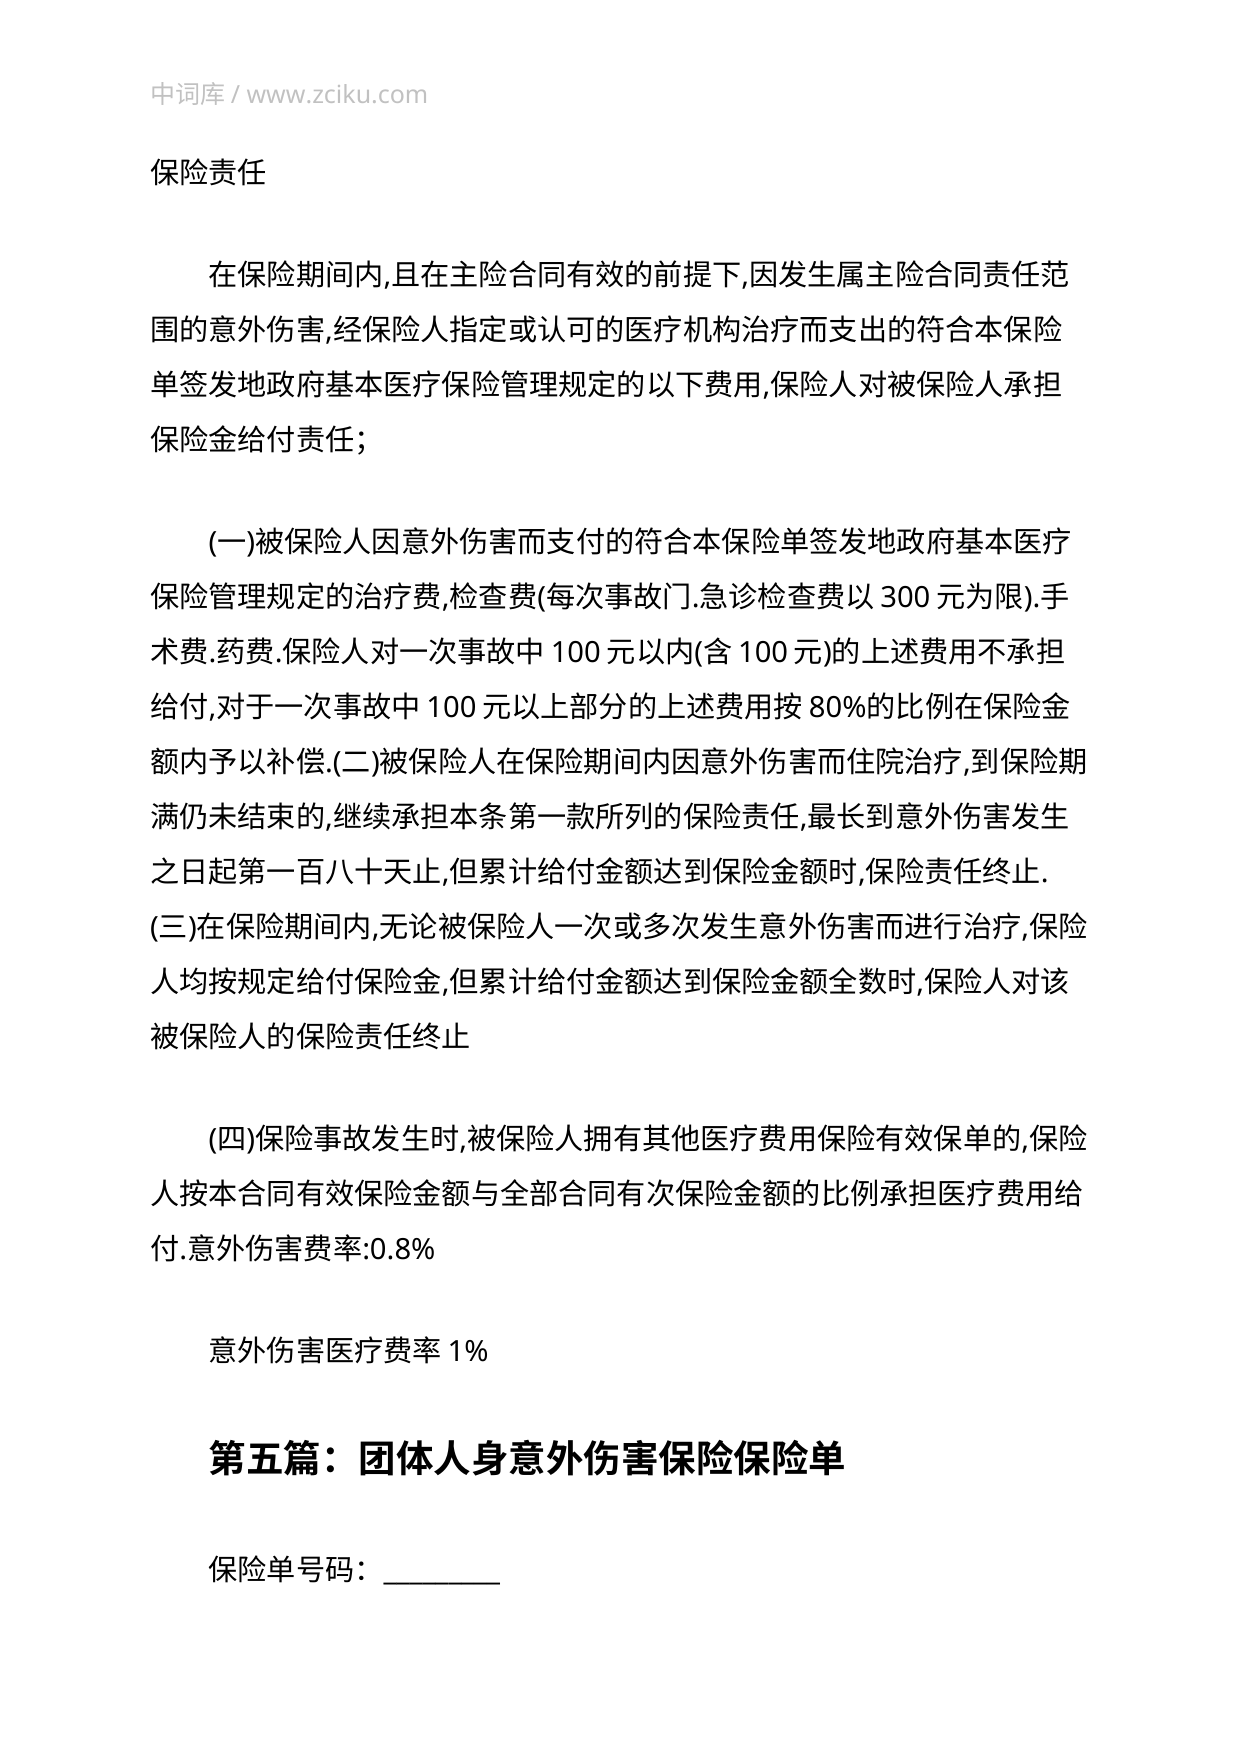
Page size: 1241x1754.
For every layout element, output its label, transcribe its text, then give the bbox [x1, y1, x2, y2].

text (四)保险事故发生时,被保险人拥有其他医疗费用保险有效保单的,保险人按本合同有效保险金额与全部合同有次保险金额的比例承担医疗费用给付.意外伤害费率:0.8% [150, 1115, 1090, 1268]
text 在保险期间内,且在主险合同有效的前提下,因发生属主险合同责任范围的意外伤害,经保险人指定或认可的医疗机构治疗而支出的符合本保险单签发地政府基本医疗保险管理规定的以下费用,保险人对被保险人承担保险金给付责任； [150, 252, 1090, 459]
text 第五篇：团体人身意外伤害保险保险单 [150, 1429, 1090, 1483]
text (一)被保险人因意外伤害而支付的符合本保险单签发地政府基本医疗保险管理规定的治疗费,检查费(每次事故门.急诊检查费以300元为限).手术费.药费.保险人对一次事故中100元以内(含100元)的上述费用不承担给付,对于一次事故中100元以上部分的上述费用按80%的比例在保险金额内予以补偿.(二)被保险人在保险期间内因意外伤害而住院治疗,到保险期满仍未结束的,继续承担本条第一款所列的保险责任,最长到意外伤害发生之日起第一百八十天止,但累计给付金额达到保险金额时,保险责任终止.(三)在保险期间内,无论被保险人一次或多次发生意外伤害而进行治疗,保险人均按规定给付保险金,但累计给付金额达到保险金额全数时,保险人对该被保险人的保险责任终止 [150, 518, 1090, 1056]
text 意外伤害医疗费率1% [150, 1327, 1090, 1369]
text 保险单号码：_________ [150, 1547, 1090, 1589]
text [150, 150, 1090, 192]
